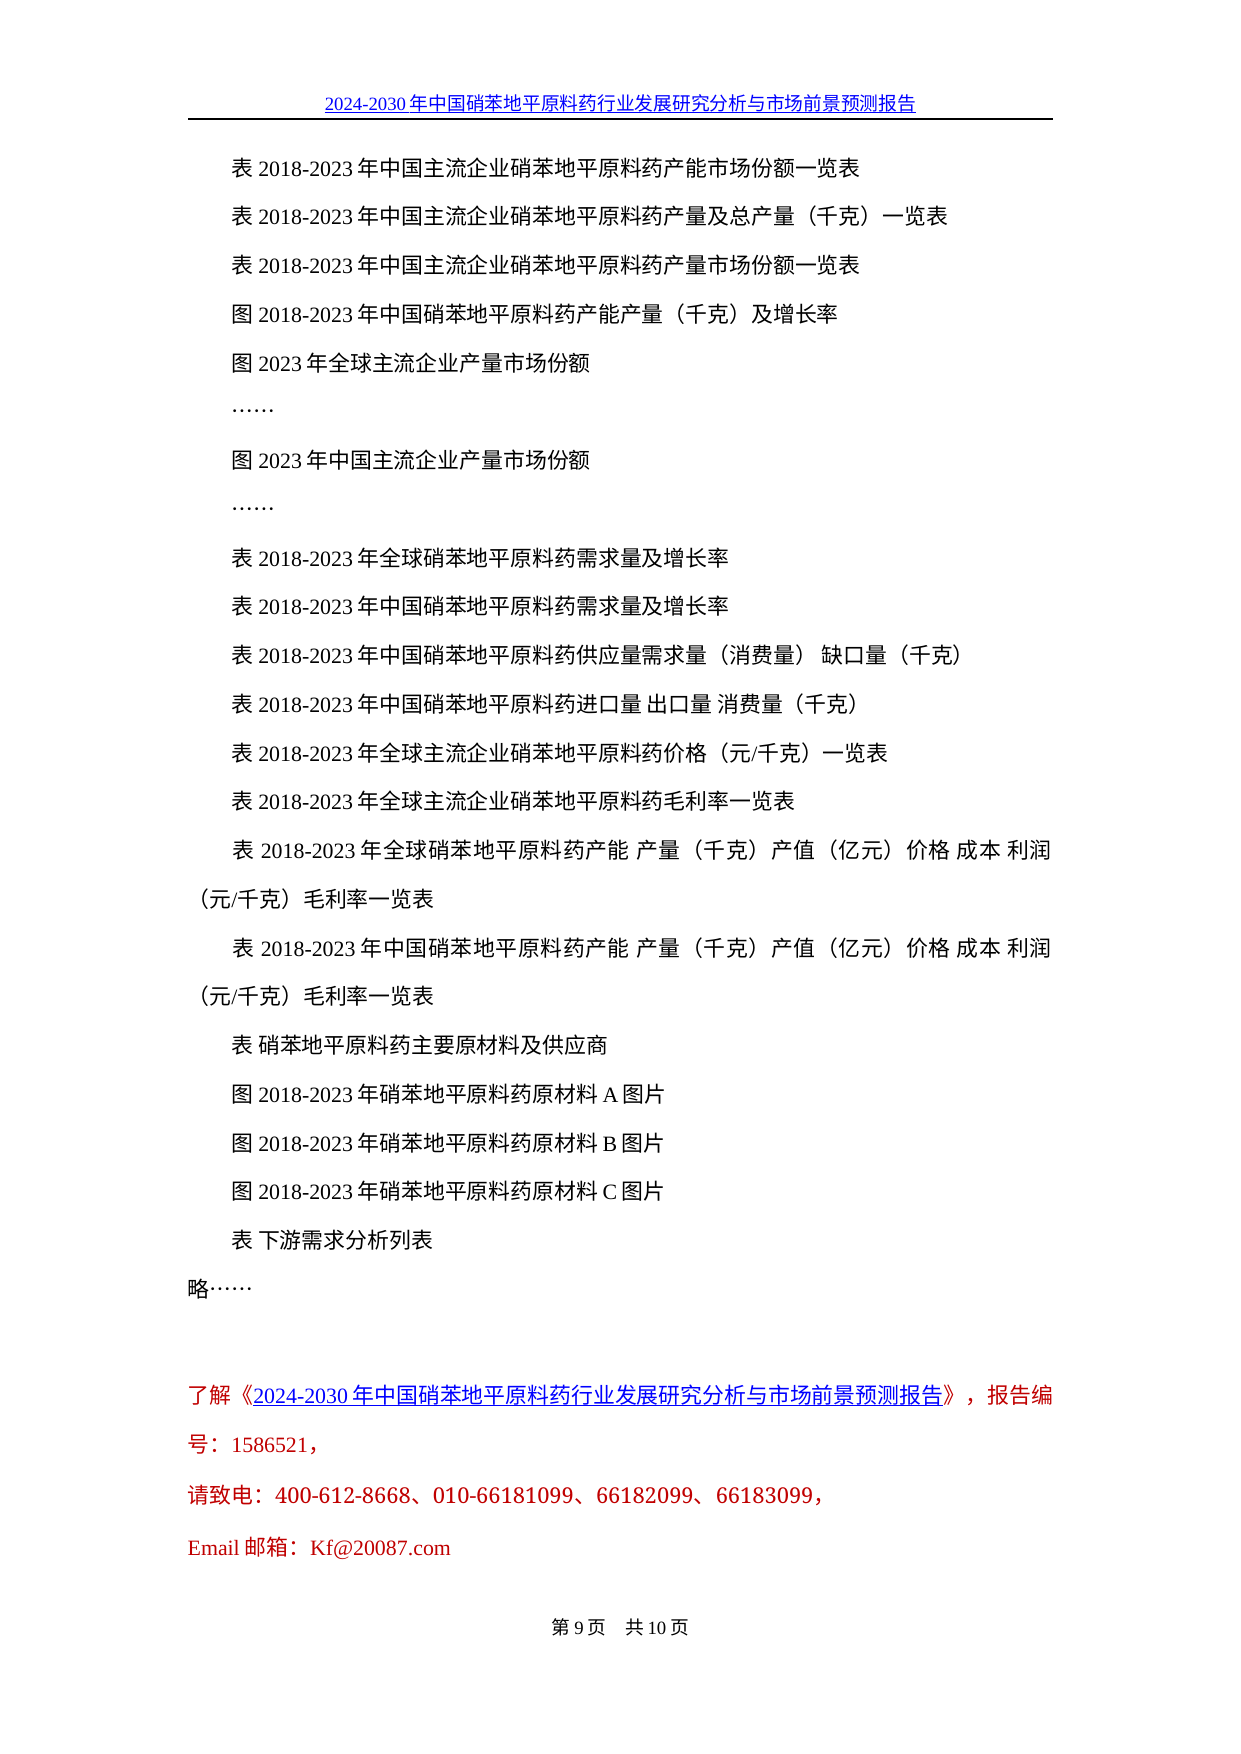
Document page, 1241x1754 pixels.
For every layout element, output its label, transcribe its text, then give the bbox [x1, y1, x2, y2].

text Email邮箱：Kf@20087.com [187, 1530, 1053, 1562]
text 了解《2024-2030年中国硝苯地平原料药行业发展研究分析与市场前景预测报告》，报告编号：1586521， [187, 1378, 1053, 1459]
text 请致电：400-612-8668、010-66181099、66182099、66183099， [187, 1478, 1053, 1511]
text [187, 150, 1053, 1304]
